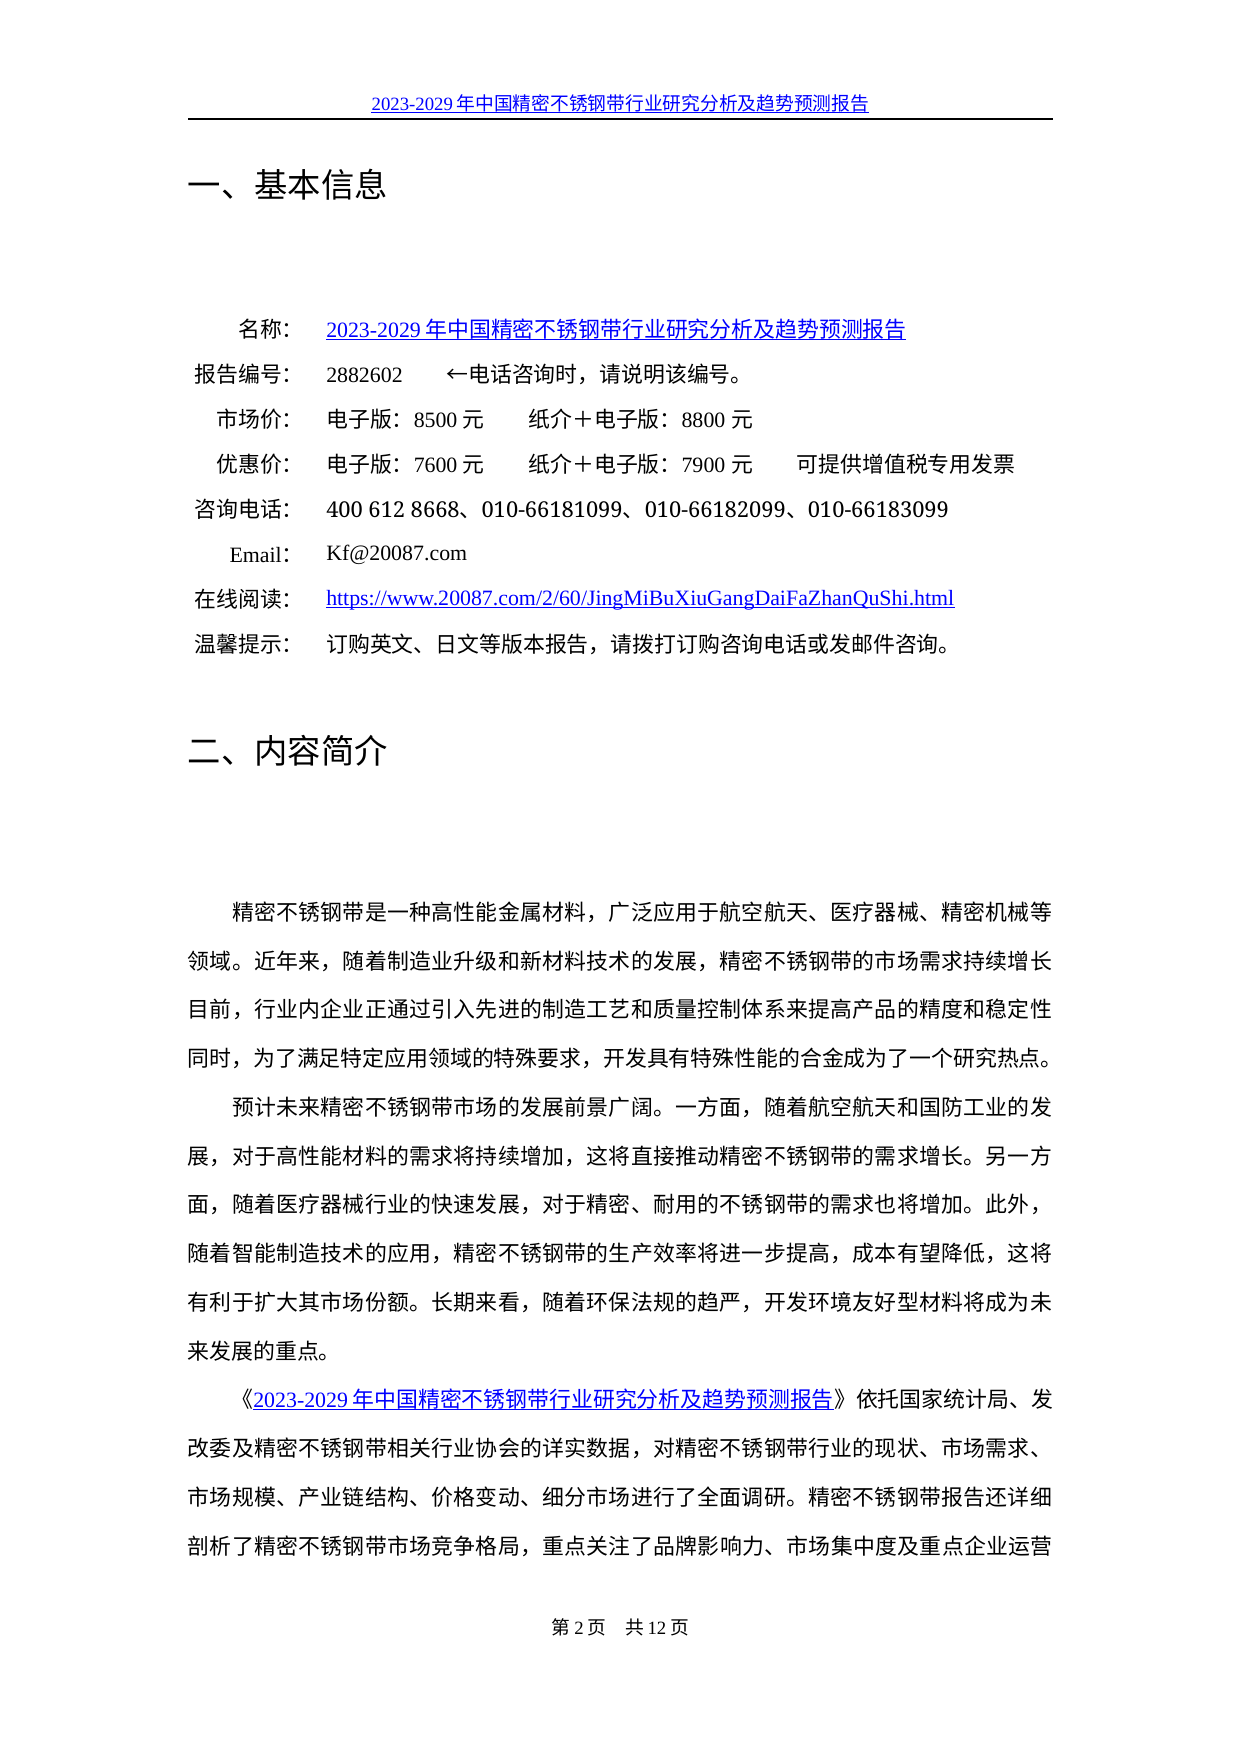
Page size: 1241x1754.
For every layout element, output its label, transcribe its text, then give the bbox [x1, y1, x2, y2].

table_cell 报告编号： [167, 357, 315, 402]
table_cell 电子版：7600 元 纸介＋电子版：7900 元 可提供增值税专用发票 [315, 447, 1073, 492]
title 二、内容简介 [187, 717, 1053, 782]
table_header 名称： [167, 312, 315, 357]
table_cell 电子版：8500 元 纸介＋电子版：8800 元 [315, 402, 1073, 447]
title 一、基本信息 [187, 150, 1053, 215]
table_cell [315, 582, 1073, 627]
table_cell Email： [167, 537, 315, 582]
table_cell 咨询电话： [167, 492, 315, 537]
table_cell 市场价： [167, 402, 315, 447]
table_cell Kf@20087.com [315, 537, 1073, 582]
table_cell 优惠价： [167, 447, 315, 492]
table_cell 订购英文、日文等版本报告，请拨打订购咨询电话或发邮件咨询。 [315, 627, 1073, 672]
table_cell 在线阅读： [167, 582, 315, 627]
table_cell 温馨提示： [167, 627, 315, 672]
table_cell 2882602 ←电话咨询时，请说明该编号。 [315, 357, 1073, 402]
table_cell 400 612 8668、010-66181099、010-66182099、010-66183099 [315, 492, 1073, 537]
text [187, 894, 1053, 1561]
table_header 2023-2029年中国精密不锈钢带行业研究分析及趋势预测报告 [315, 312, 1073, 357]
